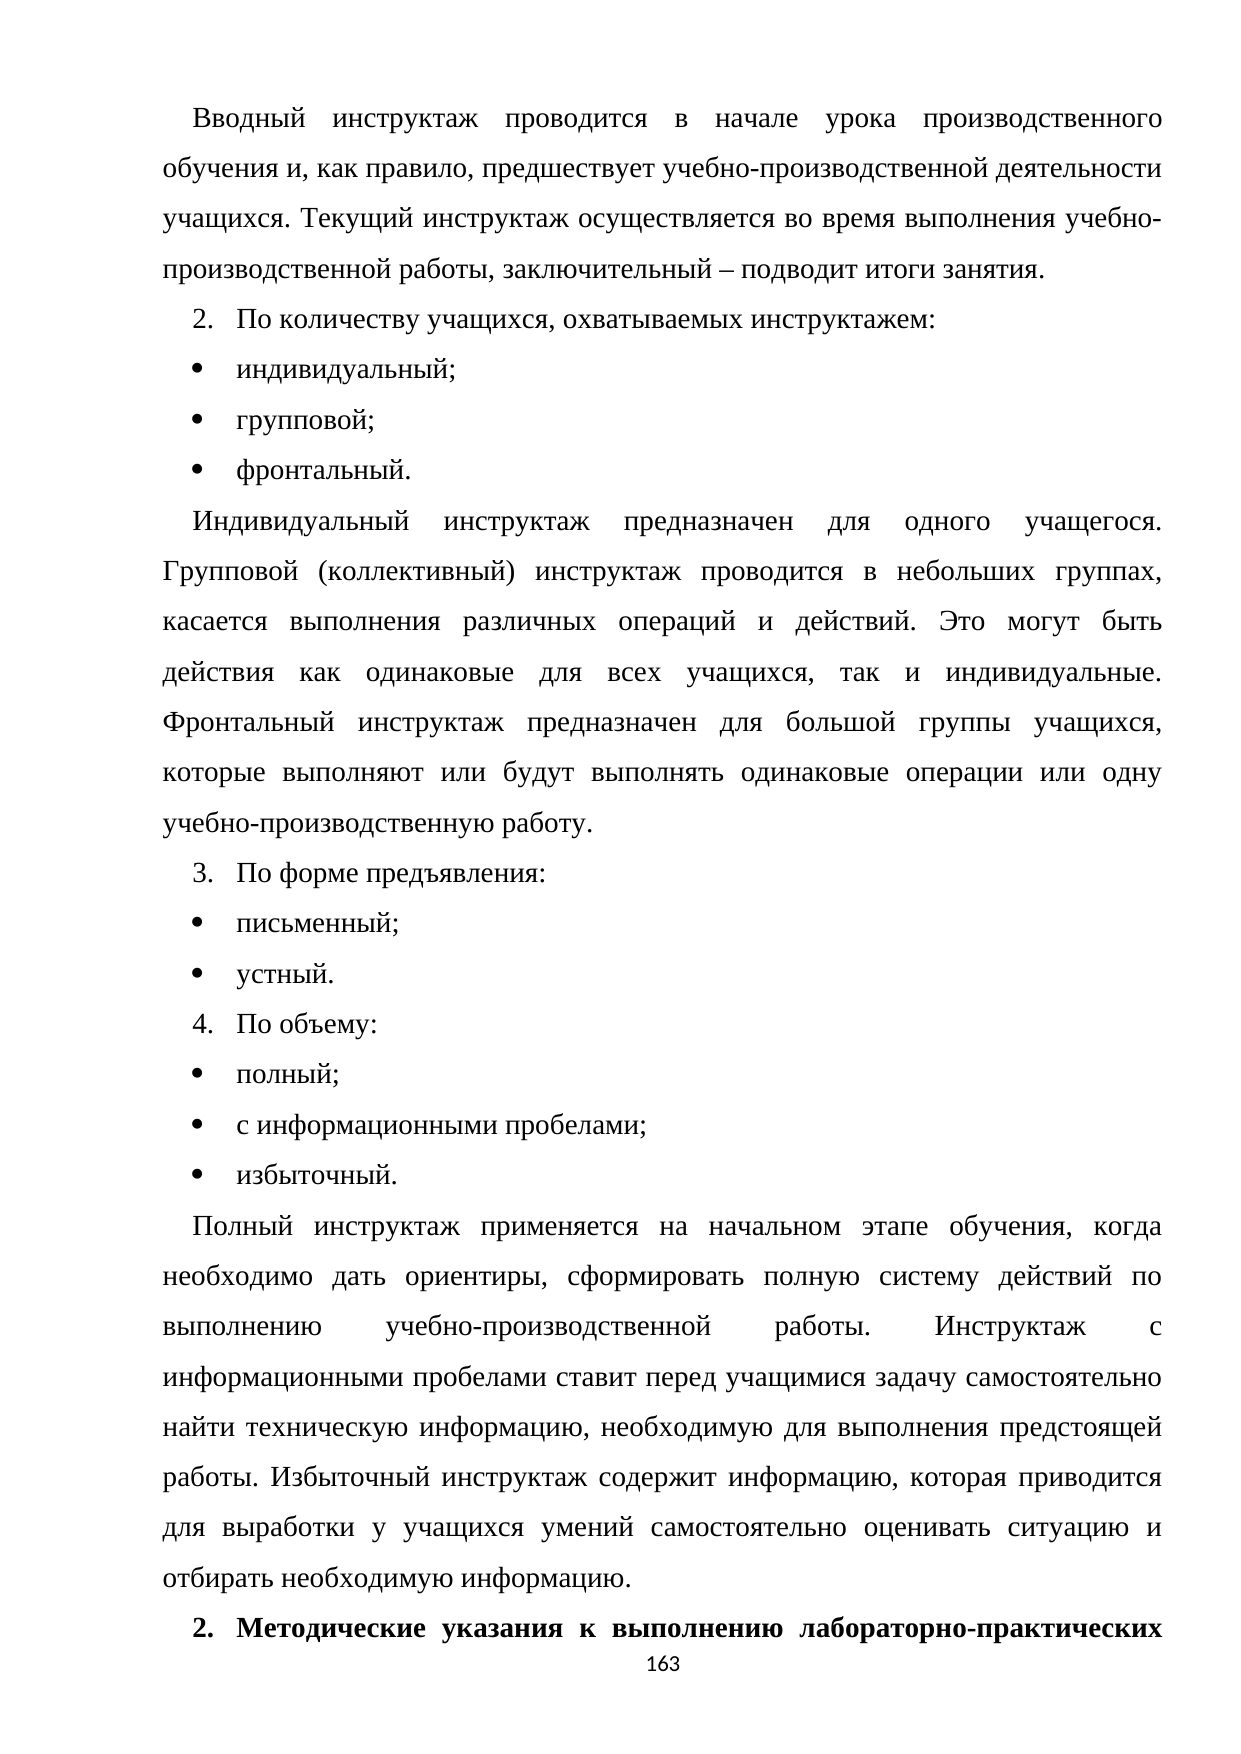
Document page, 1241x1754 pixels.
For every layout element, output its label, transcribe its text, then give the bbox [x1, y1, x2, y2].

list По форме предъявления: [162, 855, 1163, 888]
list избыточный. [162, 1157, 1163, 1191]
list фронтальный. [162, 452, 1163, 486]
list групповой; [162, 402, 1163, 436]
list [162, 1610, 1163, 1644]
text Вводный инструктаж проводится в начале урока производственного обучения и, как правило, предшествует учебно-производственной деятельности учащихся. Текущий инструктаж осуществляется во время выполнения учебно-производственной работы, заключительный – подводит итоги занятия. [162, 100, 1163, 284]
list письменный; [162, 905, 1163, 939]
list По количеству учащихся, охватываемых инструктажем: [162, 301, 1163, 335]
list индивидуальный; [162, 352, 1163, 385]
text Индивидуальный инструктаж предназначен для одного учащегося. Групповой (коллективный) инструктаж проводится в небольших группах, касается выполнения различных операций и действий. Это могут быть действия как одинаковые для всех учащихся, так и индивидуальные. Фронтальный инструктаж предназначен для большой группы учащихся, которые выполняют или будут выполнять одинаковые операции или одну учебно-производственную работу. [162, 503, 1163, 838]
list устный. [162, 956, 1163, 989]
text Полный инструктаж применяется на начальном этапе обучения, когда необходимо дать ориентиры, сформировать полную систему действий по выполнению учебно-производственной работы. Инструктаж с информационными пробелами ставит перед учащимися задачу самостоятельно найти техническую информацию, необходимую для выполнения предстоящей работы. Избыточный инструктаж содержит информацию, которая приводится для выработки у учащихся умений самостоятельно оценивать ситуацию и отбирать необходимую информацию. [162, 1208, 1163, 1593]
list По объему: [162, 1006, 1163, 1040]
list с информационными пробелами; [162, 1107, 1163, 1141]
list полный; [162, 1056, 1163, 1090]
